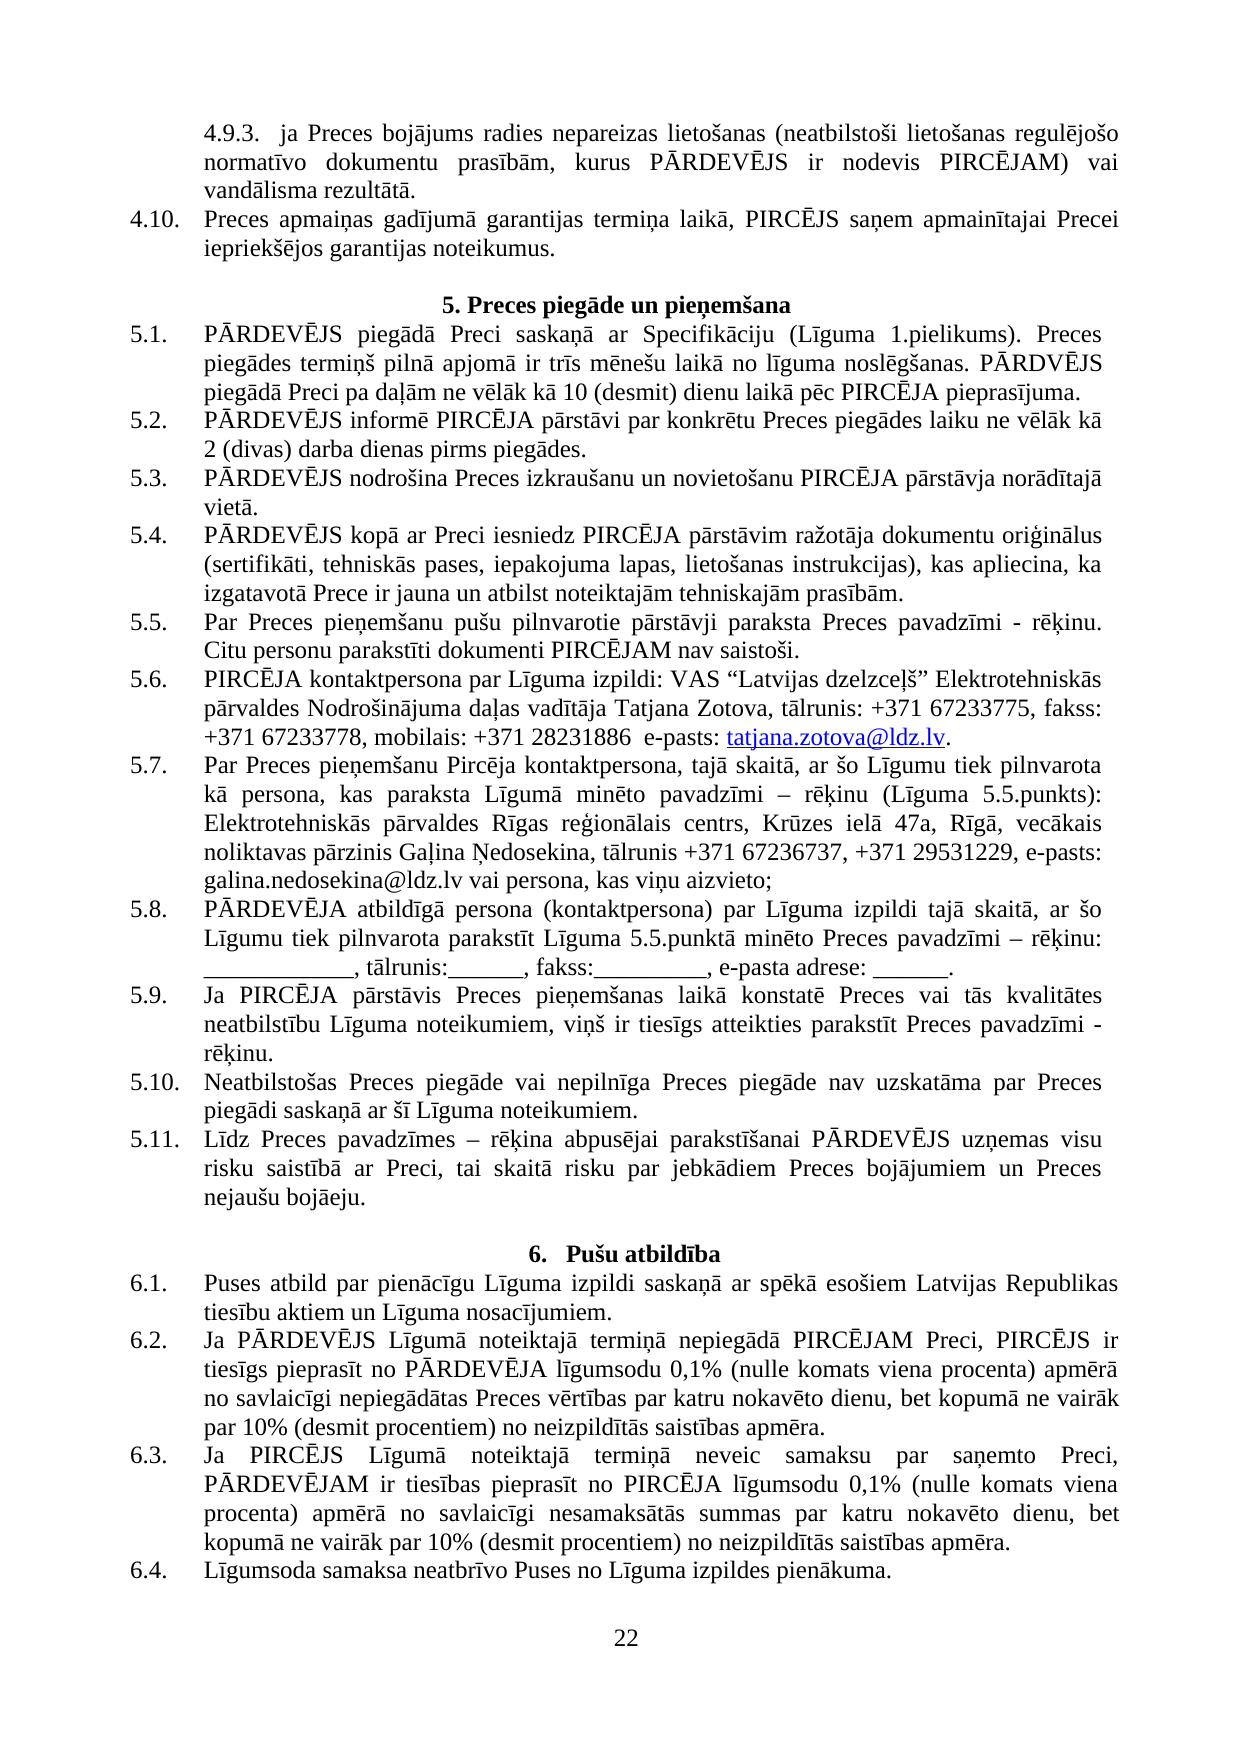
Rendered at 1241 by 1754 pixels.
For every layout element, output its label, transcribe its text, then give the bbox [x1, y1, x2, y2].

list Par Preces pieņemšanu pušu pilnvarotie pārstāvji paraksta Preces pavadzīmi - rēķinu. Citu personu parakstīti dokumenti PIRCĒJAM nav saistoši. [130, 607, 1103, 664]
list Ja PIRCĒJS Līgumā noteiktajā termiņā neveic samaksu par saņemto Preci, PĀRDEVĒJAM ir tiesības pieprasīt no PIRCĒJA līgumsodu 0,1% (nulle komats viena procenta) apmērā no savlaicīgi nesamaksātās summas par katru nokavēto dienu, bet kopumā ne vairāk par 10% (desmit procentiem) no neizpildītās saistības apmēra. [130, 1441, 1119, 1556]
list PIRCĒJA kontaktpersona par Līguma izpildi: VAS “Latvijas dzelzceļš” Elektrotehniskās pārvaldes Nodrošinājuma daļas vadītāja Tatjana Zotova, tālrunis: +371 67233775, fakss: +371 67233778, mobilais: +371 28231886 e-pasts: tatjana.zotova@ldz.lv. [130, 664, 1103, 751]
list Līdz Preces pavadzīmes – rēķina abpusējai parakstīšanai PĀRDEVĒJS uzņemas visu risku saistībā ar Preci, tai skaitā risku par jebkādiem Preces bojājumiem un Preces nejaušu bojāeju. [130, 1124, 1103, 1211]
list PĀRDEVĒJS informē PIRCĒJA pārstāvi par konkrētu Preces piegādes laiku ne vēlāk kā 2 (divas) darba dienas pirms piegādes. [130, 406, 1103, 463]
list Ja PĀRDEVĒJS Līgumā noteiktajā termiņā nepiegādā PIRCĒJAM Preci, PIRCĒJS ir tiesīgs pieprasīt no PĀRDEVĒJA līgumsodu 0,1% (nulle komats viena procenta) apmērā no savlaicīgi nepiegādātas Preces vērtības par katru nokavēto dienu, bet kopumā ne vairāk par 10% (desmit procentiem) no neizpildītās saistības apmēra. [130, 1326, 1119, 1441]
list Līgumsoda samaksa neatbrīvo Puses no Līguma izpildes pienākuma. [130, 1556, 1119, 1584]
list Par Preces pieņemšanu Pircēja kontaktpersona, tajā skaitā, ar šo Līgumu tiek pilnvarota kā persona, kas paraksta Līgumā minēto pavadzīmi – rēķinu (Līguma 5.5.punkts): Elektrotehniskās pārvaldes Rīgas reģionālais centrs, Krūzes ielā 47a, Rīgā, vecākais noliktavas pārzinis Gaļina Ņedosekina, tālrunis +371 67236737, +371 29531229, e-pasts: galina.nedosekina@ldz.lv vai persona, kas viņu aizvieto; [130, 751, 1103, 894]
list Puses atbild par pienācīgu Līguma izpildi saskaņā ar spēkā esošiem Latvijas Republikas tiesību aktiem un Līguma nosacījumiem. [130, 1268, 1119, 1326]
list PĀRDEVĒJS piegādā Preci saskaņā ar Specifikāciju (Līguma 1.pielikums). Preces piegādes termiņš pilnā apjomā ir trīs mēnešu laikā no līguma noslēgšanas. PĀRDVĒJS piegādā Preci pa daļām ne vēlāk kā 10 (desmit) dienu laikā pēc PIRCĒJA pieprasījuma. [130, 319, 1103, 406]
list Ja PIRCĒJA pārstāvis Preces pieņemšanas laikā konstatē Preces vai tās kvalitātes neatbilstību Līguma noteikumiem, viņš ir tiesīgs atteikties parakstīt Preces pavadzīmi - rēķinu. [130, 981, 1103, 1067]
text 5. Preces piegāde un pieņemšana [130, 291, 1103, 319]
list Preces apmaiņas gadījumā garantijas termiņa laikā, PIRCĒJS saņem apmainītajai Precei iepriekšējos garantijas noteikumus. [130, 204, 1119, 262]
list PĀRDEVĒJS nodrošina Preces izkraušanu un novietošanu PIRCĒJA pārstāvja norādītajā vietā. [130, 463, 1103, 521]
list ja Preces bojājums radies nepareizas lietošanas (neatbilstoši lietošanas regulējošo normatīvo dokumentu prasībām, kurus PĀRDEVĒJS ir nodevis PIRCĒJAM) vai vandālisma rezultātā. [204, 118, 1119, 204]
list Pušu atbildība [130, 1239, 1119, 1268]
list Neatbilstošas Preces piegāde vai nepilnīga Preces piegāde nav uzskatāma par Preces piegādi saskaņā ar šī Līguma noteikumiem. [130, 1067, 1103, 1124]
list PĀRDEVĒJA atbildīgā persona (kontaktpersona) par Līguma izpildi tajā skaitā, ar šo Līgumu tiek pilnvarota parakstīt Līguma 5.5.punktā minēto Preces pavadzīmi – rēķinu: ____________, tālrunis:______, fakss:_________, e-pasta adrese: ______. [130, 894, 1103, 981]
list PĀRDEVĒJS kopā ar Preci iesniedz PIRCĒJA pārstāvim ražotāja dokumentu oriģinālus (sertifikāti, tehniskās pases, iepakojuma lapas, lietošanas instrukcijas), kas apliecina, ka izgatavotā Prece ir jauna un atbilst noteiktajām tehniskajām prasībām. [130, 521, 1103, 607]
